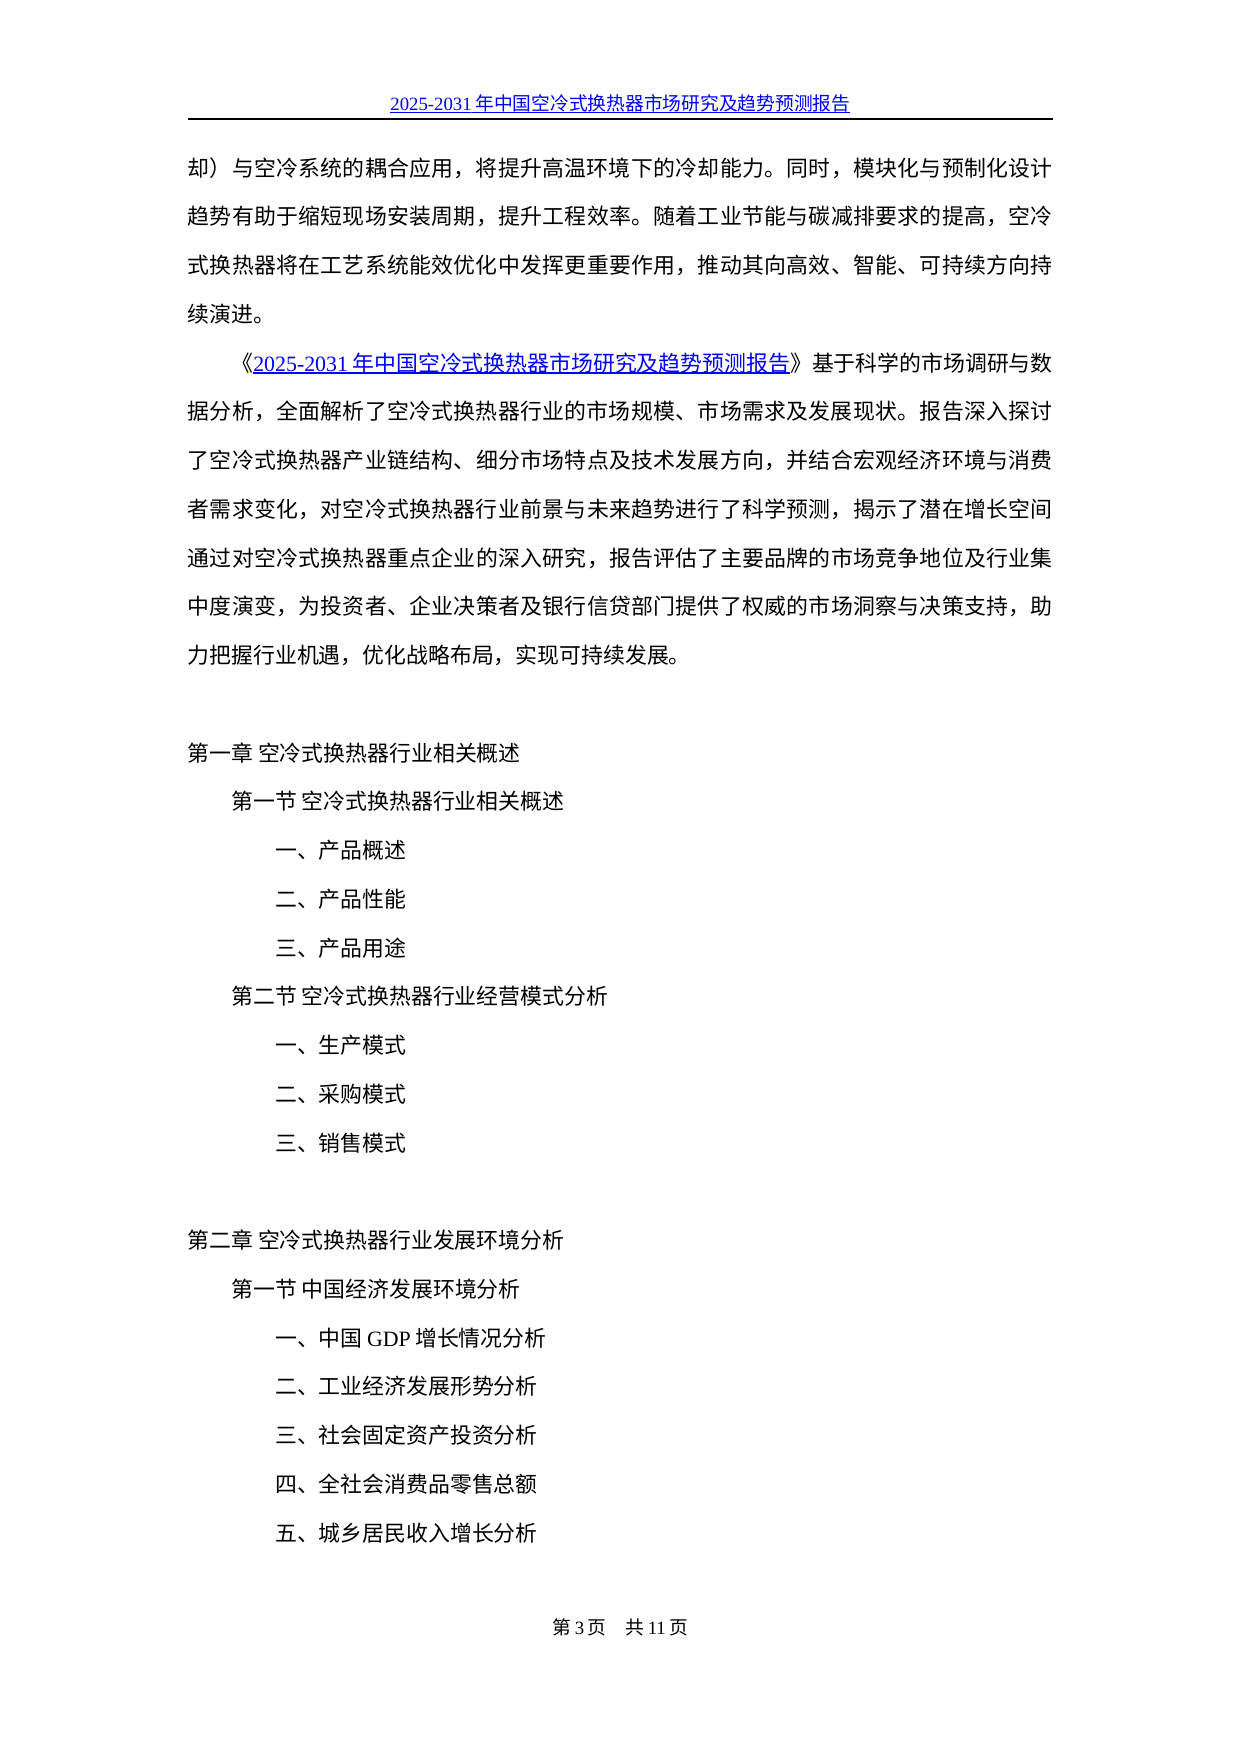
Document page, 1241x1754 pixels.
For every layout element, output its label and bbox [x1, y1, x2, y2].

text [187, 150, 1053, 1548]
